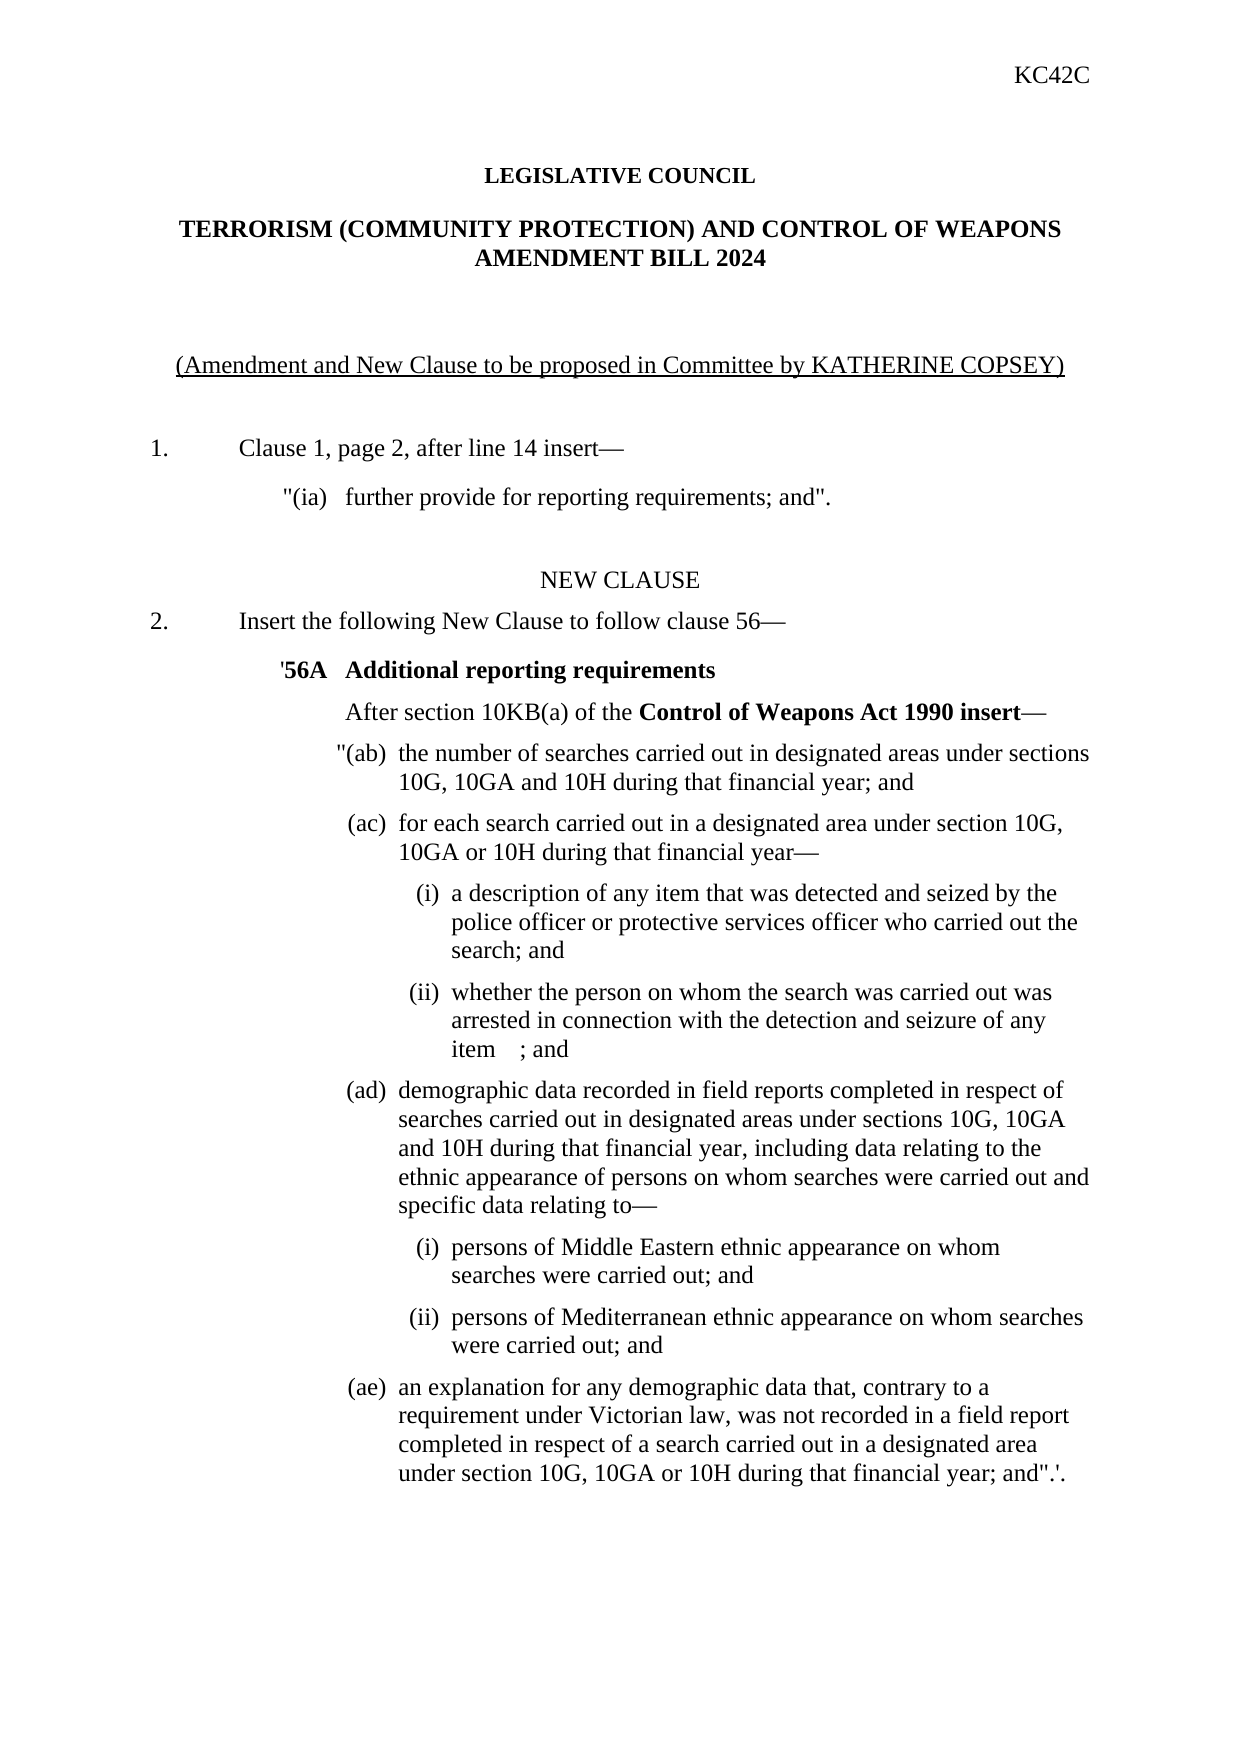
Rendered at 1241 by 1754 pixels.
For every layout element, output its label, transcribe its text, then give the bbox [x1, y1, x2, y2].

subtitle (i) a description of any item that was detected and seized by the police officer or protective services officer who carried out the search; and [150, 878, 1090, 964]
subtitle (ac) for each search carried out in a designated area under section 10G, 10GA or 10H during that financial year— [150, 808, 1090, 866]
subtitle "(ia) further provide for reporting requirements; and". [150, 482, 1090, 511]
list Clause 1, page 2, after line 14 insert— [150, 433, 1090, 461]
subtitle (ad) demographic data recorded in field reports completed in respect of searches carried out in designated areas under sections 10G, 10GA and 10H during that financial year, including data relating to the ethnic appearance of persons on whom searches were carried out and specific data relating to— [150, 1076, 1090, 1219]
text TERRORISM (COMMUNITY PROTECTION) AND CONTROL OF WEAPONS AMENDMENT BILL 2024 [150, 214, 1090, 271]
subtitle (i) persons of Middle Eastern ethnic appearance on whom searches were carried out; and [150, 1232, 1090, 1289]
text Legislative Council [0, 162, 1240, 189]
subtitle After section 10KB(a) of the Control of Weapons Act 1990 insert— [345, 697, 1090, 726]
subtitle (ii) whether the person on whom the search was carried out was arrested in connection with the detection and seizure of any item ; and [150, 977, 1090, 1063]
text (Amendment and New Clause to be proposed in Committee by KATHERINE COPSEY) [150, 350, 1090, 379]
subtitle '56A Additional reporting requirements [150, 656, 1090, 684]
text NEW CLAUSE [150, 565, 1090, 593]
subtitle (ii) persons of Mediterranean ethnic appearance on whom searches were carried out; and [150, 1302, 1090, 1359]
subtitle (ae) an explanation for any demographic data that, contrary to a requirement under Victorian law, was not recorded in a field report completed in respect of a search carried out in a designated area under section 10G, 10GA or 10H during that financial year; and".'. [150, 1372, 1090, 1487]
list Insert the following New Clause to follow clause 56— [150, 606, 1090, 635]
subtitle "(ab) the number of searches carried out in designated areas under sections 10G, 10GA and 10H during that financial year; and [150, 738, 1090, 796]
